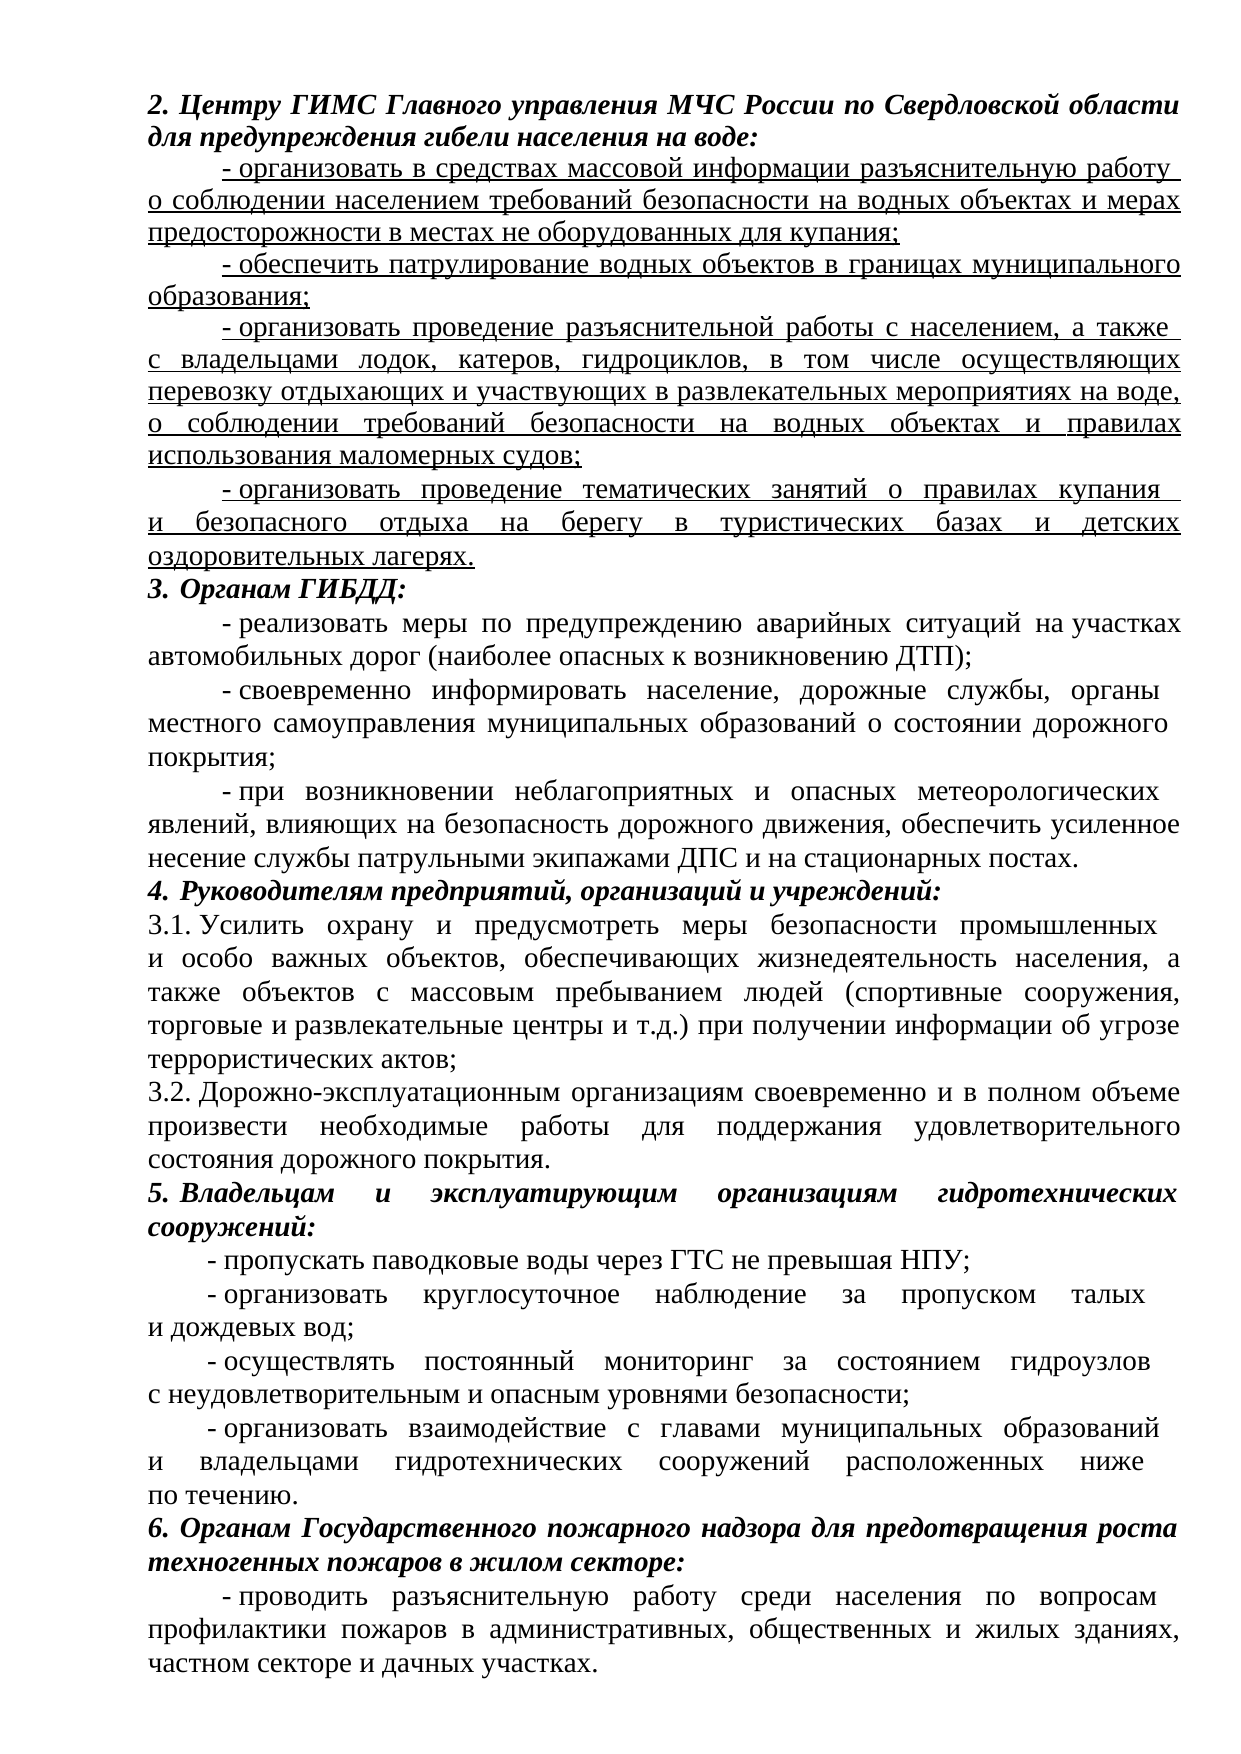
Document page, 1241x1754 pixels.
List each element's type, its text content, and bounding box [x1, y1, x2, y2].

text - реализовать меры по предупреждению аварийных ситуаций на участках автомобильных дорог (наиболее опасных к возникновению ДТП); [148, 605, 1181, 672]
text - организовать проведение тематических занятий о правилах купания и безопасного отдыха на берегу в туристических базах и детских оздоровительных лагерях. [148, 535, 1181, 571]
text - организовать проведение тематических занятий о правилах купания и безопасного отдыха на берегу в туристических базах и детских оздоровительных лагерях. [148, 471, 1181, 533]
text - организовать взаимодействие с главами муниципальных образований и владельцами гидротехнических сооружений расположенных ниже по течению. [148, 1410, 1181, 1511]
text 5. Владельцам и эксплуатирующим организациям гидротехнических сооружений: [148, 1175, 1181, 1242]
text 3.2. Дорожно-эксплуатационным организациям своевременно и в полном объеме произвести необходимые работы для поддержания удовлетворительного состояния дорожного покрытия. [148, 1074, 1181, 1175]
text - организовать проведение разъяснительной работы с населением, а также с владельцами лодок, катеров, гидроциклов, в том числе осуществляющих перевозку отдыхающих и участвующих в развлекательных мероприятиях на воде, о соблюдении требований безопасности на водных объектах и правилах использования маломерных судов; [148, 372, 1181, 403]
text - проводить разъяснительную работу среди населения по вопросам профилактики пожаров в административных, общественных и жилых зданиях, частном секторе и дачных участках. [148, 1578, 1181, 1678]
text 6. Органам Государственного пожарного надзора для предотвращения роста техногенных пожаров в жилом секторе: [148, 1511, 1181, 1578]
text - пропускать паводковые воды через ГТС не превышая НПУ; [148, 1242, 1181, 1276]
text - организовать в средствах массовой информации разъяснительную работу о соблюдении населением требований безопасности на водных объектах и мерах предосторожности в местах не оборудованных для купания; [148, 213, 1181, 248]
text - обеспечить патрулирование водных объектов в границах муниципального образования; [148, 248, 1181, 311]
text - организовать проведение разъяснительной работы с населением, а также с владельцами лодок, катеров, гидроциклов, в том числе осуществляющих перевозку отдыхающих и участвующих в развлекательных мероприятиях на воде, о соблюдении требований безопасности на водных объектах и правилах использования маломерных судов; [148, 311, 1181, 371]
text - осуществлять постоянный мониторинг за состоянием гидроузлов с неудовлетворительным и опасным уровнями безопасности; [148, 1343, 1181, 1410]
text - организовать круглосуточное наблюдение за пропуском талых и дождевых вод; [148, 1276, 1181, 1343]
text 4. Руководителям предприятий, организаций и учреждений: [148, 873, 1181, 907]
text - при возникновении неблагоприятных и опасных метеорологических явлений, влияющих на безопасность дорожного движения, обеспечить усиленное несение службы патрульными экипажами ДПС и на стационарных постах. [148, 773, 1181, 873]
text - организовать проведение разъяснительной работы с населением, а также с владельцами лодок, катеров, гидроциклов, в том числе осуществляющих перевозку отдыхающих и участвующих в развлекательных мероприятиях на воде, о соблюдении требований безопасности на водных объектах и правилах использования маломерных судов; [148, 435, 1181, 471]
text 2. Центру ГИМС Главного управления МЧС России по Свердловской области для предупреждения гибели населения на воде: [148, 89, 1181, 152]
text 3.1. Усилить охрану и предусмотреть меры безопасности промышленных и особо важных объектов, обеспечивающих жизнедеятельность населения, а также объектов с массовым пребыванием людей (спортивные сооружения, торговые и развлекательные центры и т.д.) при получении информации об угрозе террористических актов; [148, 907, 1181, 1074]
text 3. Органам ГИБДД: [148, 571, 1181, 605]
text - организовать проведение разъяснительной работы с населением, а также с владельцами лодок, катеров, гидроциклов, в том числе осуществляющих перевозку отдыхающих и участвующих в развлекательных мероприятиях на воде, о соблюдении требований безопасности на водных объектах и правилах использования маломерных судов; [148, 404, 1181, 434]
text - организовать в средствах массовой информации разъяснительную работу о соблюдении населением требований безопасности на водных объектах и мерах предосторожности в местах не оборудованных для купания; [148, 152, 1181, 211]
text - своевременно информировать население, дорожные службы, органы местного самоуправления муниципальных образований о состоянии дорожного покрытия; [148, 672, 1181, 773]
